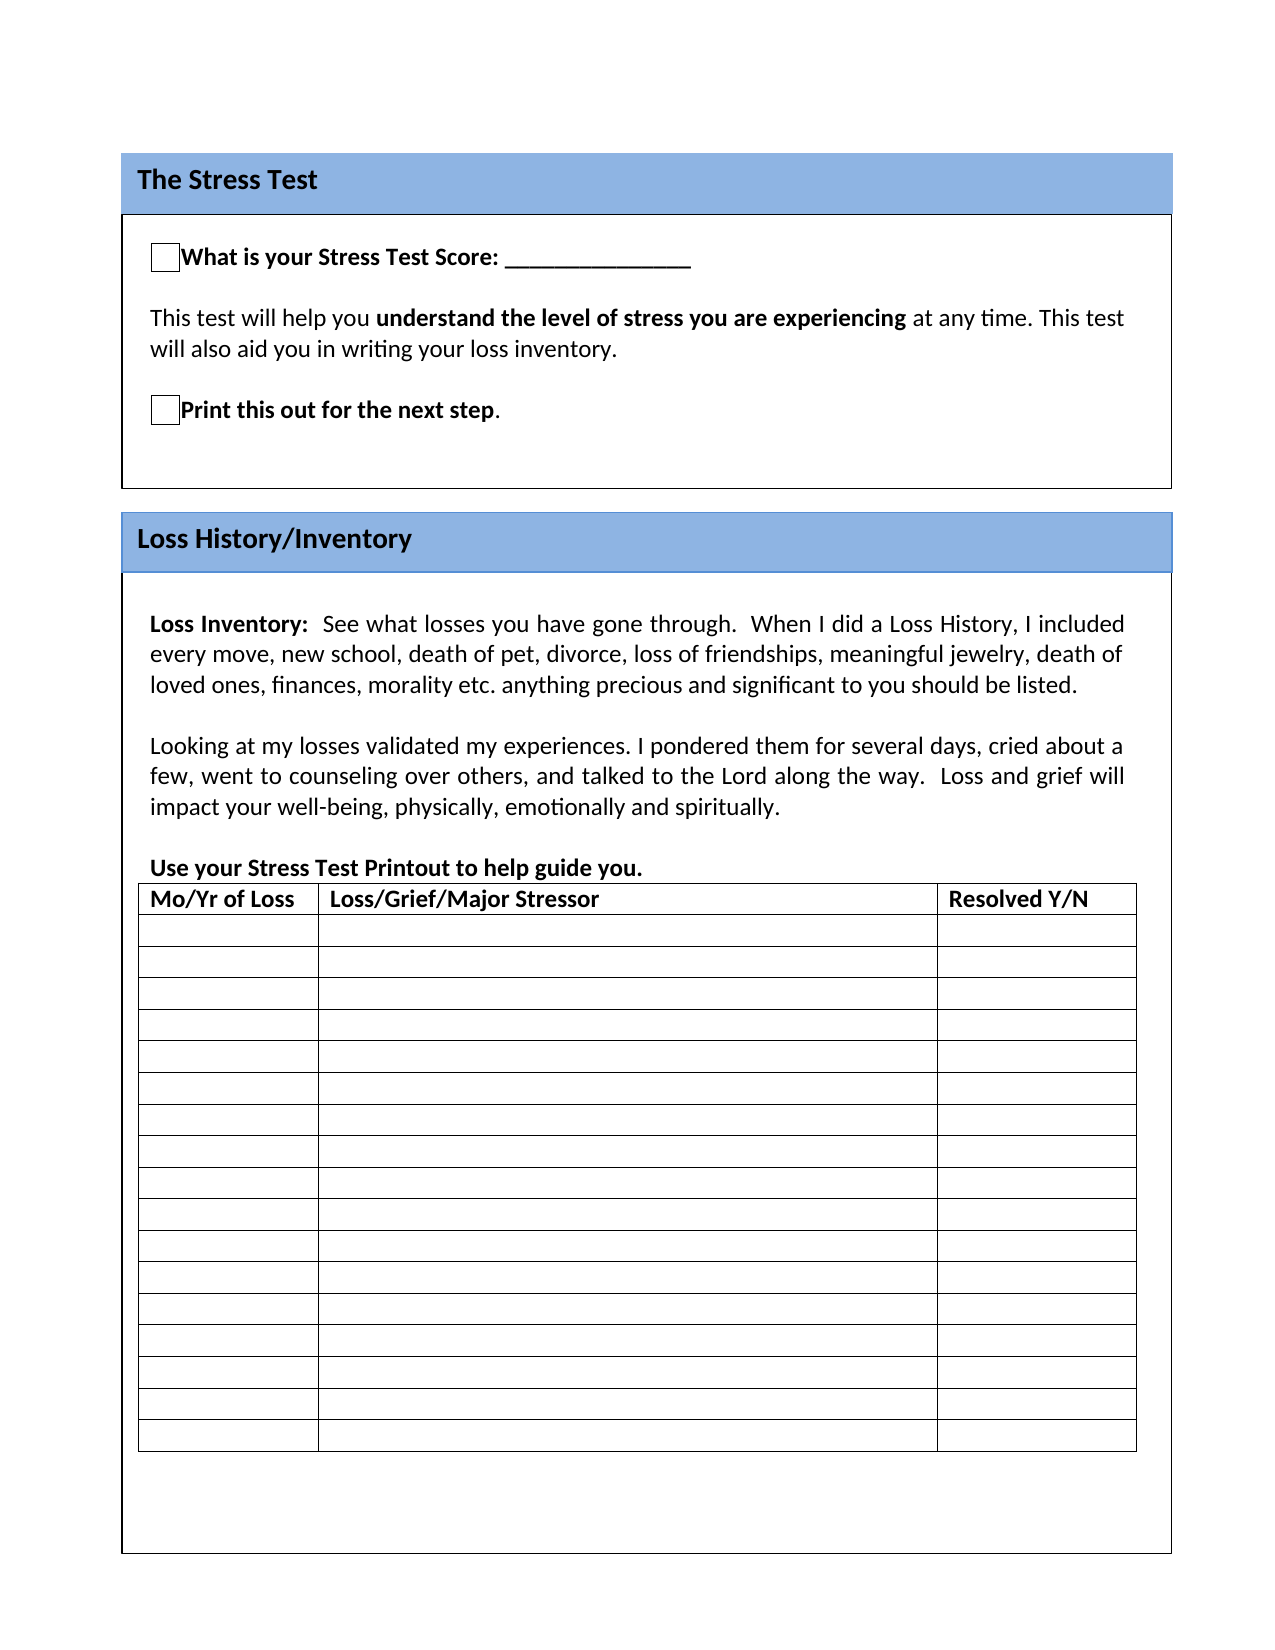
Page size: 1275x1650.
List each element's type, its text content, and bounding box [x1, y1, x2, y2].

table_cell [319, 1105, 937, 1135]
table_cell [319, 1136, 937, 1167]
table_cell [938, 1199, 1136, 1230]
table_cell [139, 1357, 318, 1387]
table_cell [938, 1168, 1136, 1198]
table_cell [139, 1199, 318, 1230]
table_cell [319, 915, 937, 946]
table_header Resolved Y/N [938, 884, 1136, 914]
text Looking at my losses validated my experiences. I pondered them for several days, cried about a few, went to counseling over others, and talked to the Lord along the way. Loss and grief will impact your well-being, physically, emotionally and spiritually. [150, 730, 1125, 821]
table_cell [319, 947, 937, 977]
table_cell [938, 1105, 1136, 1135]
table_cell [139, 1010, 318, 1040]
text Use your Stress Test Printout to help guide you. [150, 852, 1125, 882]
table_cell [938, 1389, 1136, 1419]
table_cell [139, 947, 318, 977]
table_cell [139, 1262, 318, 1293]
table_cell [319, 1041, 937, 1072]
table_cell [319, 1389, 937, 1419]
table_cell [319, 1231, 937, 1261]
text Print this out for the next step. [150, 394, 1125, 425]
table_cell [319, 978, 937, 1009]
table_cell [938, 1325, 1136, 1356]
table_cell [139, 1041, 318, 1072]
text What is your Stress Test Score: _______________ [150, 242, 1125, 272]
table_cell [319, 1420, 937, 1451]
table_cell [319, 1294, 937, 1324]
table_cell [938, 1262, 1136, 1293]
table_cell [938, 1010, 1136, 1040]
table_cell [139, 1325, 318, 1356]
table_cell [139, 915, 318, 946]
table_cell [319, 1168, 937, 1198]
table_cell [938, 978, 1136, 1009]
table_cell [139, 1389, 318, 1419]
text Loss Inventory: See what losses you have gone through. When I did a Loss History, I included every move, new school, death of pet, divorce, loss of friendships, meaningful jewelry, death of loved ones, finances, morality etc. anything precious and significant to you should be listed. [150, 608, 1125, 699]
table_cell [319, 1010, 937, 1040]
table_cell [938, 1231, 1136, 1261]
table_cell [938, 1357, 1136, 1387]
table_cell [319, 1262, 937, 1293]
table_cell [938, 1136, 1136, 1167]
table_cell [938, 947, 1136, 977]
table_cell [319, 1357, 937, 1387]
table_cell [938, 1041, 1136, 1072]
table_header Loss/Grief/Major Stressor [319, 884, 937, 914]
table_cell [319, 1073, 937, 1103]
table_header Mo/Yr of Loss [139, 884, 318, 914]
table_cell [139, 1420, 318, 1451]
table_cell [139, 1168, 318, 1198]
table_cell [938, 1420, 1136, 1451]
text This test will help you understand the level of stress you are experiencing at any time. This test will also aid you in writing your loss inventory. [150, 303, 1125, 364]
table_cell [139, 978, 318, 1009]
table_cell [319, 1325, 937, 1356]
table_cell [139, 1294, 318, 1324]
table_cell [319, 1199, 937, 1230]
table_cell [139, 1136, 318, 1167]
table_cell [938, 915, 1136, 946]
table_cell [139, 1231, 318, 1261]
table_cell [139, 1105, 318, 1135]
table_cell [938, 1294, 1136, 1324]
table_cell [938, 1073, 1136, 1103]
table_cell [139, 1073, 318, 1103]
